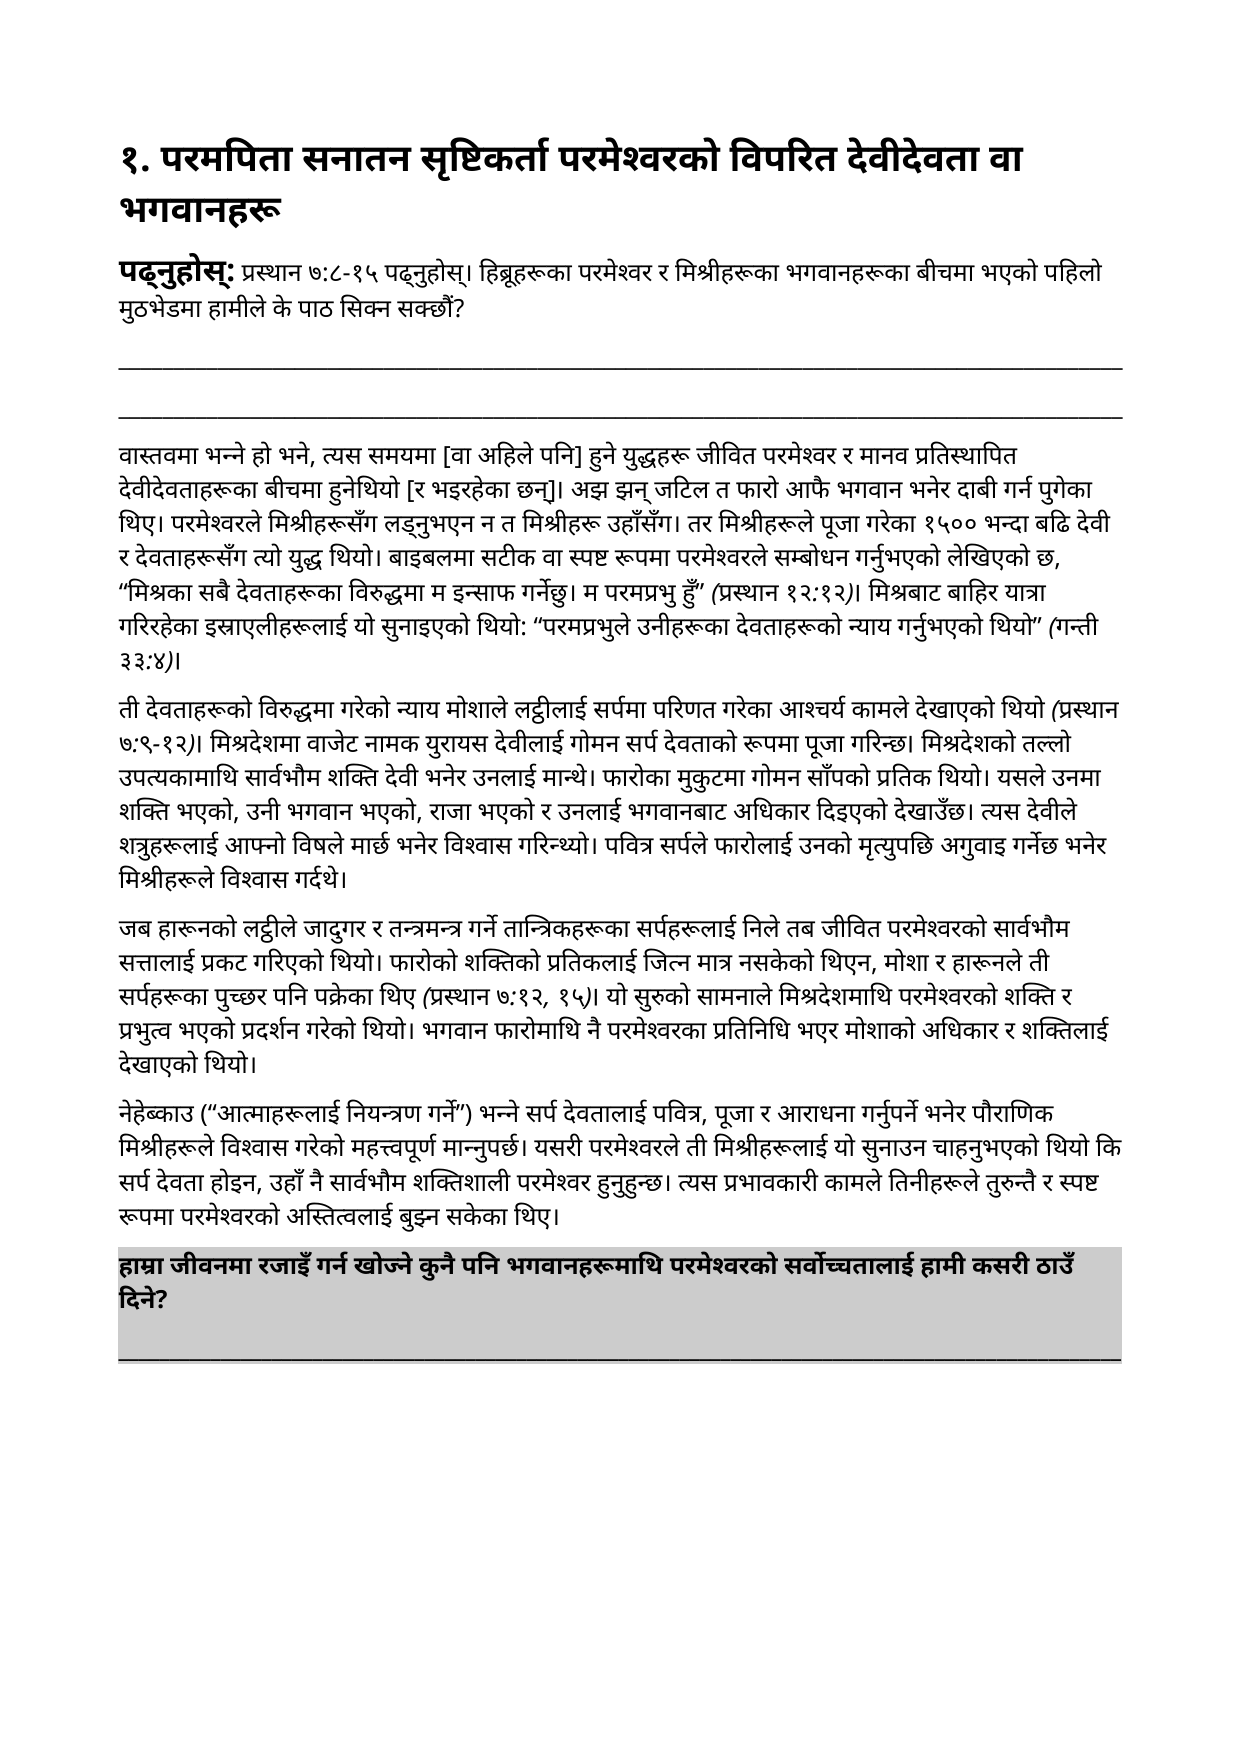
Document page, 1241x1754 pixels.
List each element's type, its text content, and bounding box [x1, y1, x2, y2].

text नेहेब्काउ (“आत्माहरूलाई नियन्त्रण गर्ने”) भन्‍⁠ने सर्प देवतालाई पवित्र, पूजा र आराधना गर्नुपर्ने भनेर पौराणिक मिश्रीहरूले विश्‍⁠वास गरेको महत्त्वपूर्ण मान्‍⁠नुपर्छ। यसरी परमेश्‍⁠वरले ती मिश्रीहरूलाई यो सुनाउन चाहनुभएको थियो कि सर्प देवता होइन, उहाँ नै सार्वभौम शक्तिशाली परमेश्‍⁠वर हुनुहुन्छ। त्यस प्रभावकारी कामले तिनीहरूले तुरुन्तै र स्पष्ट रूपमा परमेश्‍⁠वरको अस्तित्वलाई बुझ्न सकेका थिए। [118, 1096, 1122, 1232]
subtitle १. परमपिता सनातन सृष्टिकर्ता परमेश्‍⁠वरको विपरित देवीदेवता वा भगवानहरू [118, 131, 1122, 233]
text ती देवताहरूको विरुद्धमा गरेको न्याय मोशाले लट्ठीलाई सर्पमा परिणत गरेका आश्‍⁠चर्य कामले देखाएको थियो (प्रस्थान ७:९-१२)। मिश्रदेशमा वाजेट नामक युरायस देवीलाई गोमन सर्प देवताको रूपमा पूजा गरिन्छ। मिश्रदेशको तल्लो उपत्यकामाथि सार्वभौम शक्ति देवी भनेर उनलाई मान्थे। फारोका मुकुटमा गोमन साँपको प्रतिक थियो। यसले उनमा शक्ति भएको, उनी भगवान भएको, राजा भएको र उनलाई भगवानबाट अधिकार दिइएको देखाउँछ। त्यस देवीले शत्रुहरूलाई आफ्नो विषले मार्छ भनेर विश्‍⁠वास गरिन्थ्यो। पवित्र सर्पले फारोलाई उनको मृत्युपछि अगुवाइ गर्नेछ भनेर मिश्रीहरूले विश्‍⁠वास गर्दथे। [118, 691, 1122, 896]
text पढ्नुहोस्: प्रस्थान ७:८-१५ पढ्नुहोस्। हिब्रूहरूका परमेश्‍⁠वर र मिश्रीहरूका भगवानहरूका बीचमा भएको पहिलो मुठभेडमा हामीले के पाठ सिक्न सक्छौं? [118, 248, 1122, 325]
text हाम्रा जीवनमा रजाइँ गर्न खोज्ने कुनै पनि भगवानहरूमाथि परमेश्‍⁠वरको सर्वोच्चतालाई हामी कसरी ठाउँ दिने? [118, 1247, 1122, 1315]
text जब हारूनको लट्ठीले जादुगर र तन्त्रमन्त्र गर्ने तान्त्रिकहरूका सर्पहरूलाई निले तब जीवित परमेश्‍⁠वरको सार्वभौम सत्तालाई प्रकट गरिएको थियो। फारोको शक्तिको प्रतिकलाई जित्न मात्र नसकेको थिएन, मोशा र हारूनले ती सर्पहरूका पुच्छर पनि पक्रेका थिए (प्रस्थान ७:१२, १५)। यो सुरुको सामनाले मिश्रदेशमाथि परमेश्‍⁠वरको शक्ति र प्रभुत्व भएको प्रदर्शन गरेको थियो। भगवान फारोमाथि नै परमेश्‍⁠वरका प्रतिनिधि भएर मोशाको अधिकार र शक्तिलाई देखाएको थियो। [118, 911, 1122, 1081]
text वास्तवमा भन्‍⁠ने हो भने, त्यस समयमा [वा अहिले पनि] हुने युद्धहरू जीवित परमेश्‍⁠वर र मानव प्रतिस्थापित देवीदेवताहरूका बीचमा हुनेथियो [र भइरहेका छन्]। अझ झन् जटिल त फारो आफै भगवान भनेर दाबी गर्न पुगेका थिए। परमेश्‍⁠वरले मिश्रीहरूसँग लड्नुभएन न त मिश्रीहरू उहाँसँग। तर मिश्रीहरूले पूजा गरेका १५०० भन्दा बढि देवी र देवताहरूसँग त्यो युद्ध थियो। बाइबलमा सटीक वा स्पष्ट रूपमा परमेश्‍⁠वरले सम्बोधन गर्नुभएको लेखिएको छ, “मिश्रका सबै देवताहरूका विरुद्धमा म इन्साफ गर्नेछु। म परमप्रभु हुँ” (प्रस्थान १२:१२)। मिश्रबाट बाहिर यात्रा गरिरहेका इस्राएलीहरूलाई यो सुनाइएको थियो: “परमप्रभुले उनीहरूका देवताहरूको न्याय गर्नुभएको थियो” (गन्ती ३३:४)। [118, 438, 1122, 676]
